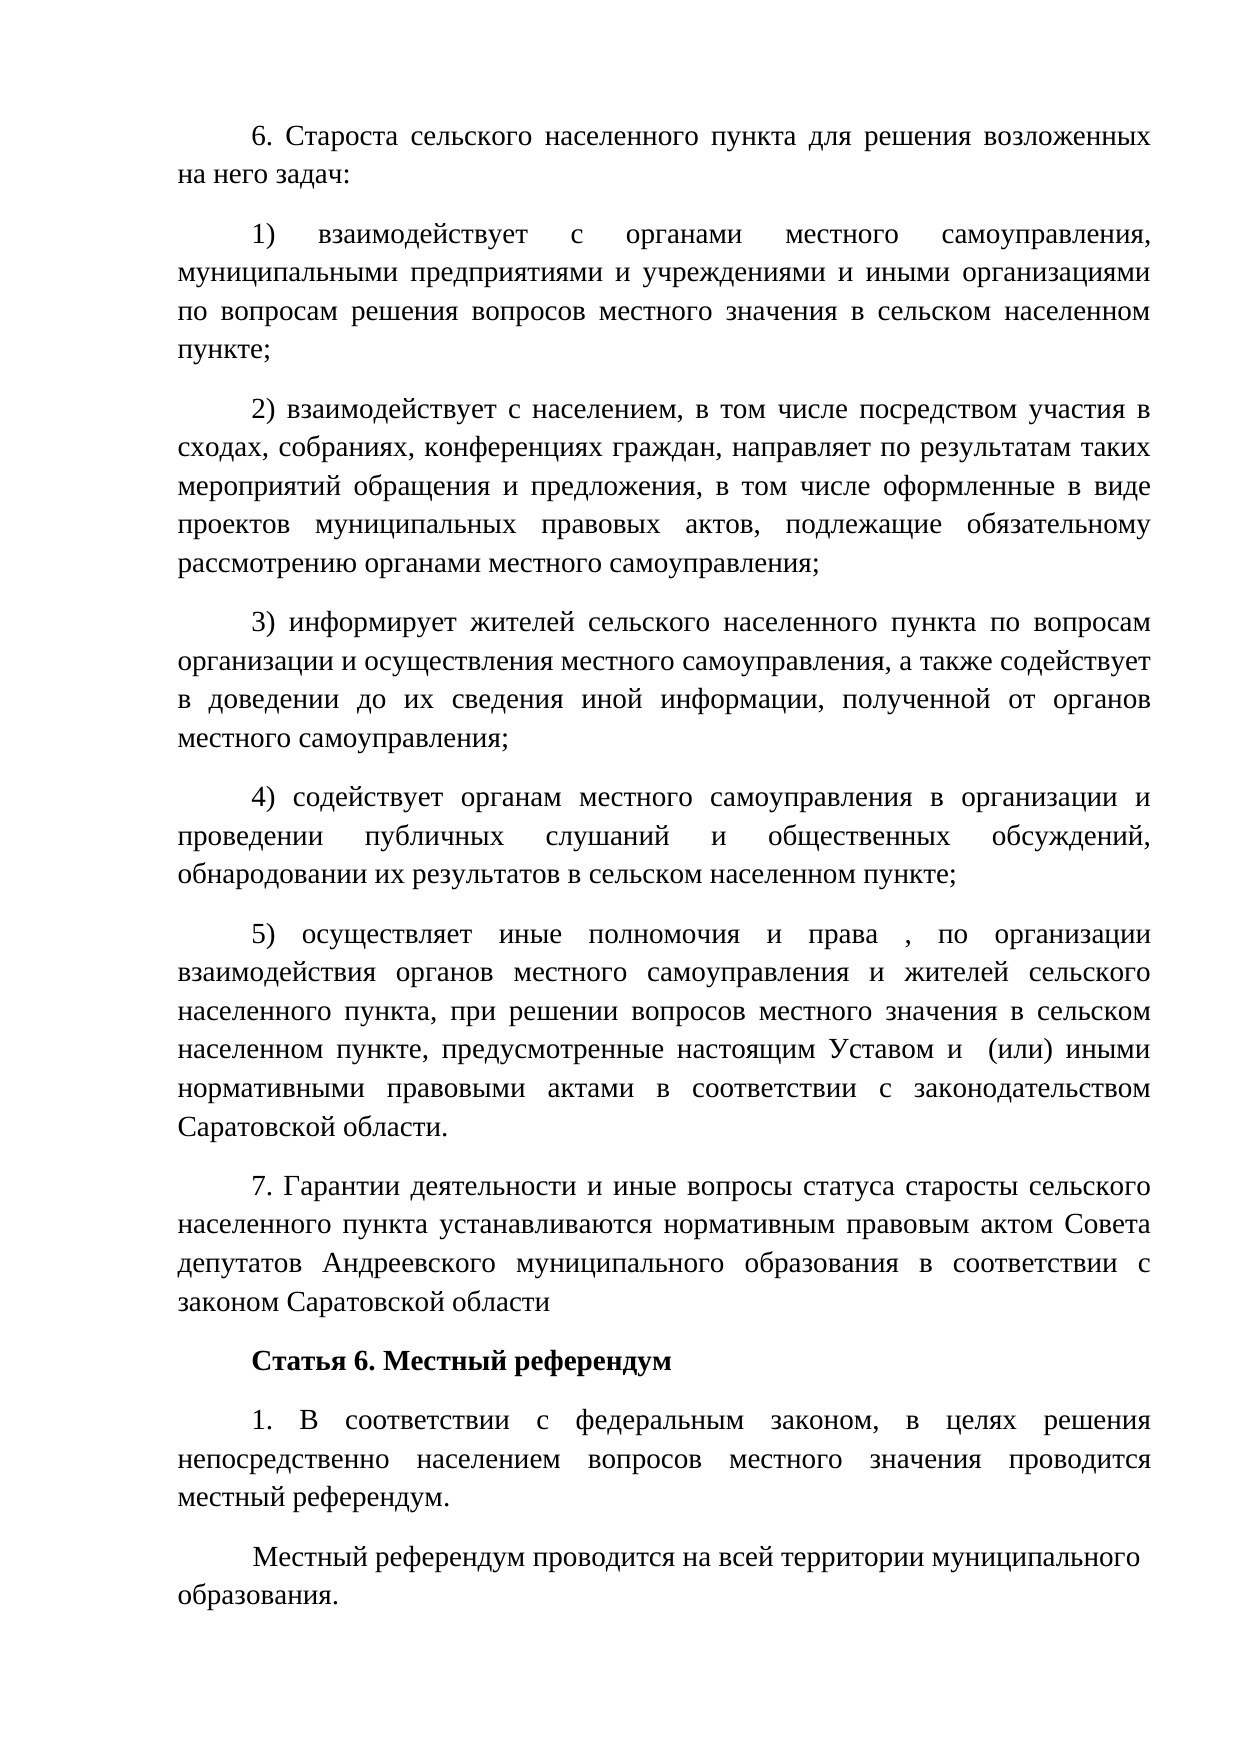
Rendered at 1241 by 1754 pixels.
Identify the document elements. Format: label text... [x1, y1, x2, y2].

text 2) взаимодействует с населением, в том числе посредством участия в сходах, собраниях, конференциях граждан, направляет по результатам таких мероприятий обращения и предложения, в том числе оформленные в виде проектов муниципальных правовых актов, подлежащие обязательному рассмотрению органами местного самоуправления; [177, 391, 1152, 579]
text 7. Гарантии деятельности и иные вопросы статуса старосты сельского населенного пункта устанавливаются нормативным правовым актом Совета депутатов Андреевского муниципального образования в соответствии с законом Саратовской области [177, 1168, 1152, 1317]
text Статья 6. Местный референдум [177, 1343, 1152, 1377]
text 6. Староста сельского населенного пункта для решения возложенных на него задач: [177, 118, 1152, 190]
text 4) содействует органам местного самоуправления в организации и проведении публичных слушаний и общественных обсуждений, обнародовании их результатов в сельском населенном пункте; [177, 779, 1152, 890]
text 1) взаимодействует с органами местного самоуправления, муниципальными предприятиями и учреждениями и иными организациями по вопросам решения вопросов местного значения в сельском населенном пункте; [177, 216, 1152, 365]
text 1. В соответствии с федеральным законом, в целях решения непосредственно населением вопросов местного значения проводится местный референдум. [177, 1402, 1152, 1513]
text 3) информирует жителей сельского населенного пункта по вопросам организации и осуществления местного самоуправления, а также содействует в доведении до их сведения иной информации, полученной от органов местного самоуправления; [177, 604, 1152, 754]
text 5) осуществляет иные полномочия и права , по организации взаимодействия органов местного самоуправления и жителей сельского населенного пункта, при решении вопросов местного значения в сельском населенном пункте, предусмотренные настоящим Уставом и (или) иными нормативными правовыми актами в соответствии с законодательством Саратовской области. [177, 916, 1152, 1142]
text Местный референдум проводится на всей территории муниципального образования. [177, 1539, 1152, 1611]
